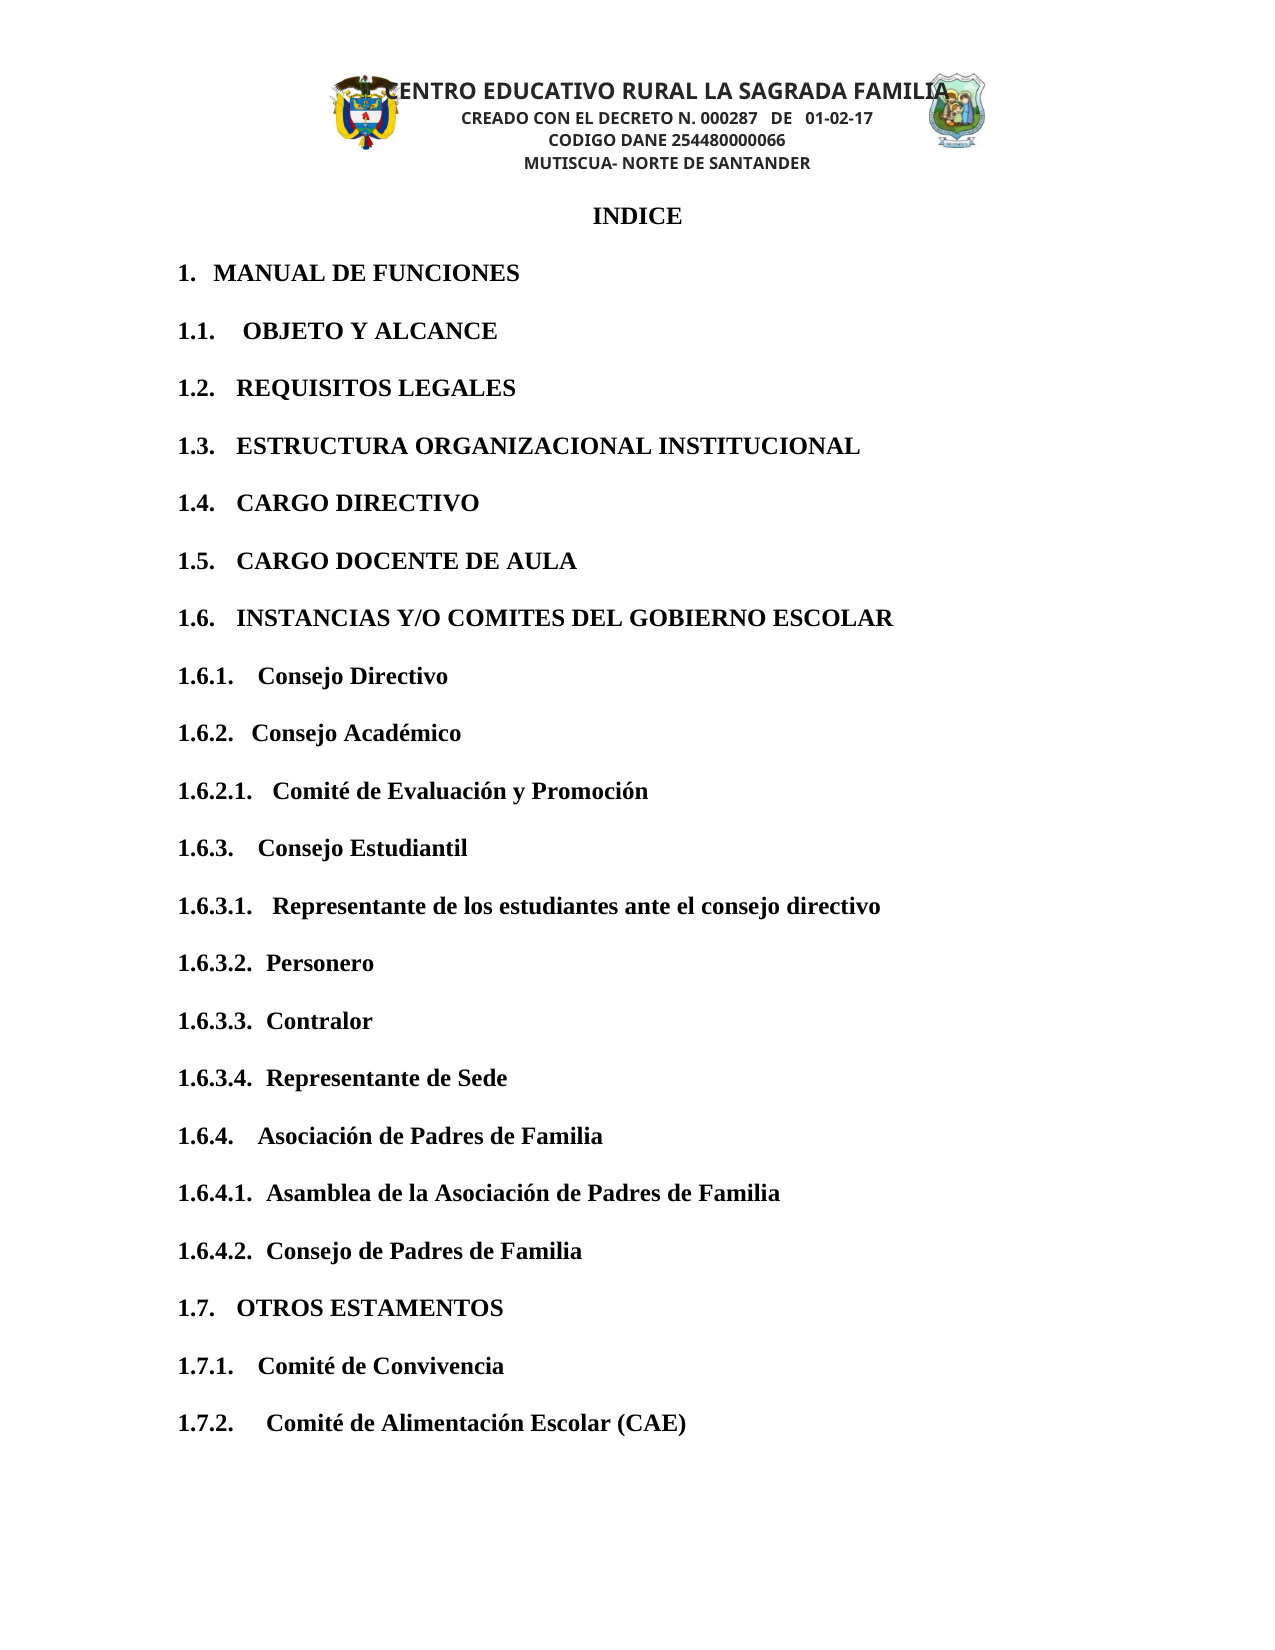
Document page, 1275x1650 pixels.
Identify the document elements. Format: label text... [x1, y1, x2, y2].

list OTROS ESTAMENTOS [177, 1293, 1098, 1322]
list CARGO DOCENTE DE AULA [177, 546, 1098, 574]
list Representante de los estudiantes ante el consejo directivo [177, 891, 1098, 919]
picture [328, 74, 403, 150]
list CARGO DIRECTIVO [177, 488, 1098, 517]
picture [928, 73, 986, 148]
list REQUISITOS LEGALES [177, 373, 1098, 402]
list Representante de Sede [177, 1063, 1098, 1092]
list Personero [177, 948, 1098, 977]
list Consejo Académico [177, 718, 1098, 747]
list ESTRUCTURA ORGANIZACIONAL INSTITUCIONAL [177, 431, 1098, 459]
list Comité de Convivencia [177, 1351, 1098, 1379]
list Asociación de Padres de Familia [177, 1121, 1098, 1149]
list INSTANCIAS Y/O COMITES DEL GOBIERNO ESCOLAR [177, 603, 1098, 632]
list Comité de Alimentación Escolar (CAE) [177, 1408, 1098, 1437]
list Asamblea de la Asociación de Padres de Familia [177, 1178, 1098, 1207]
list Comité de Evaluación y Promoción [177, 776, 1098, 804]
list Consejo Directivo [177, 661, 1098, 689]
text INDICE [177, 201, 1098, 229]
list Contralor [177, 1006, 1098, 1034]
list Consejo Estudiantil [177, 833, 1098, 862]
list OBJETO Y ALCANCE [177, 316, 1098, 344]
list Consejo de Padres de Familia [177, 1236, 1098, 1264]
list MANUAL DE FUNCIONES [177, 258, 1098, 287]
